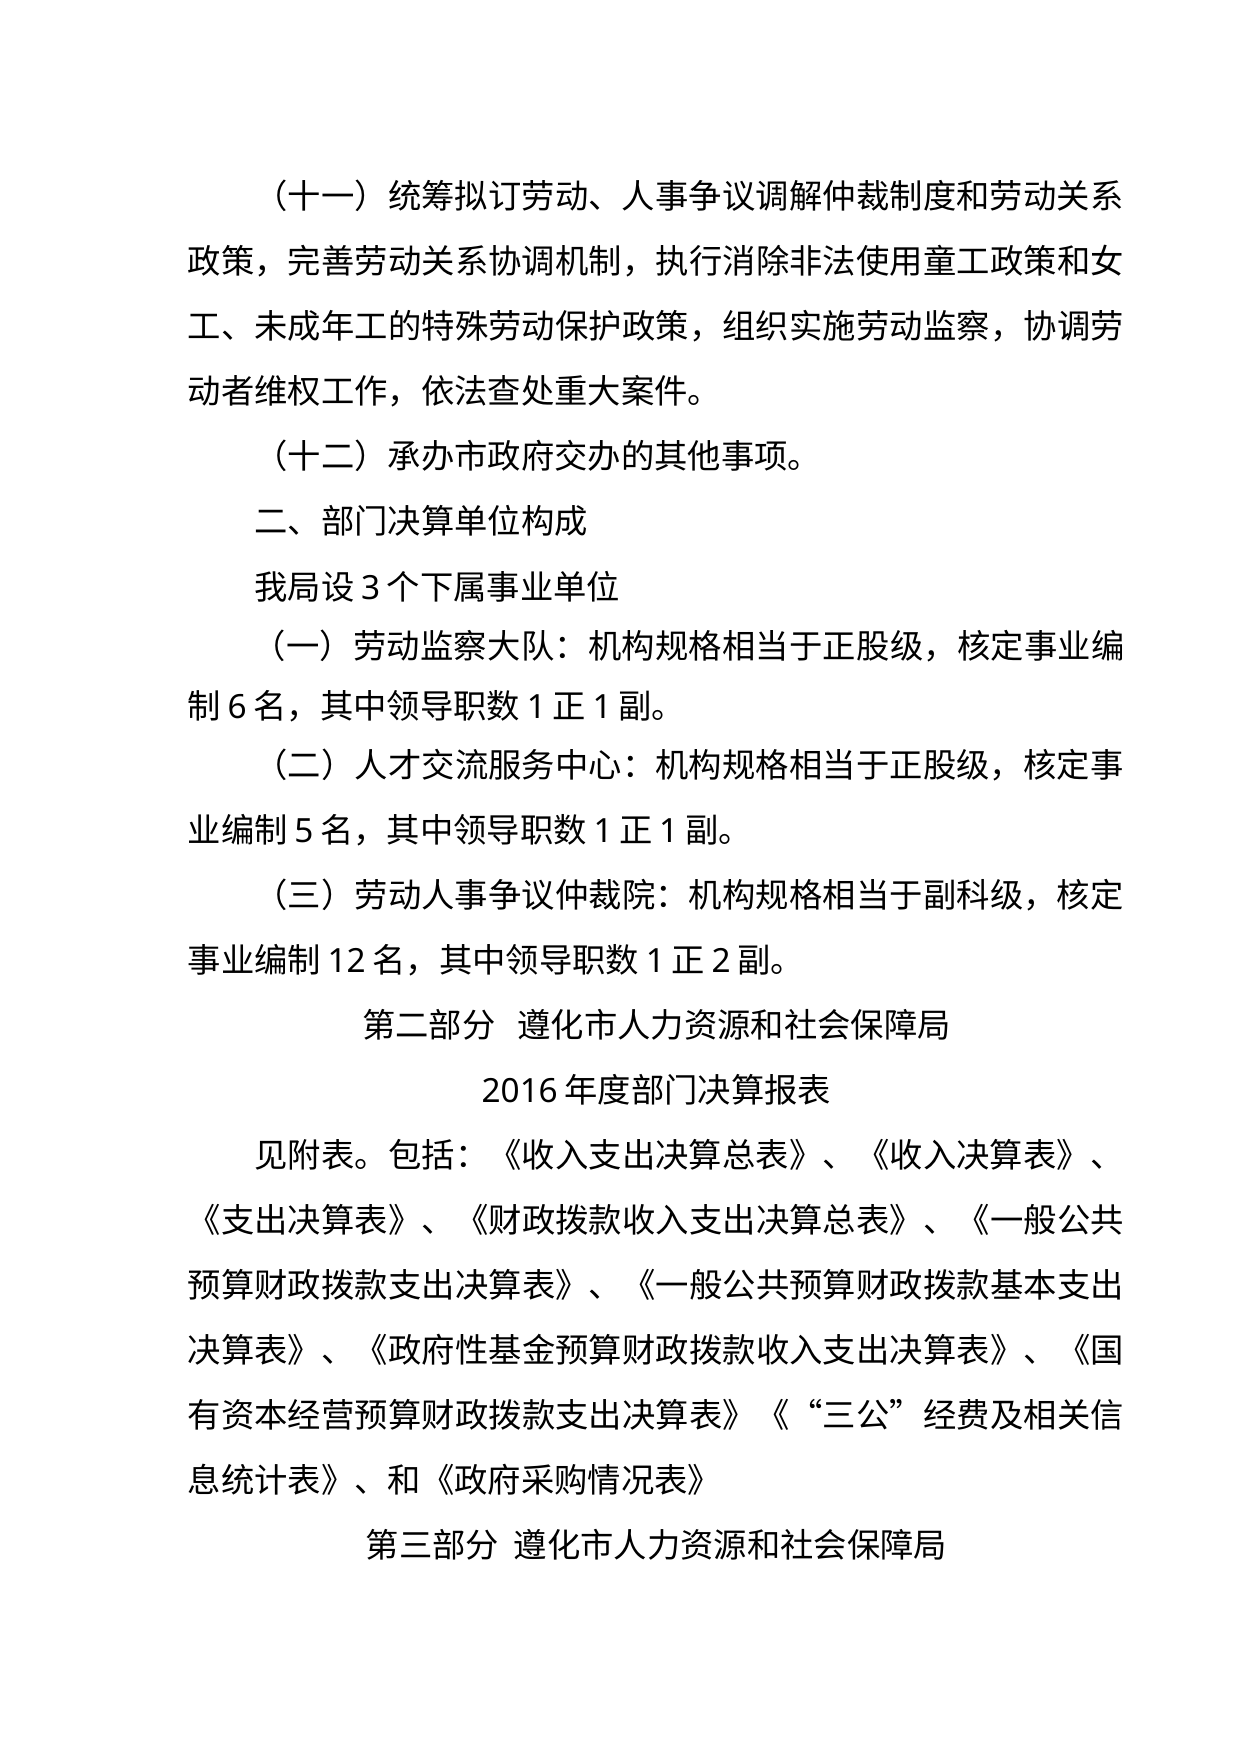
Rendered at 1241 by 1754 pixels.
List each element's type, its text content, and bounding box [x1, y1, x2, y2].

text 见附表。包括：《收入支出决算总表》、《收入决算表》、《支出决算表》、《财政拨款收入支出决算总表》、《一般公共预算财政拨款支出决算表》、《一般公共预算财政拨款基本支出决算表》、《政府性基金预算财政拨款收入支出决算表》、《国有资本经营预算财政拨款支出决算表》《“三公”经费及相关信息统计表》、和《政府采购情况表》 [187, 1120, 1125, 1510]
text （一）劳动监察大队：机构规格相当于正股级，核定事业编制6名，其中领导职数1正1副。 [187, 611, 1125, 730]
text 第二部分 遵化市人力资源和社会保障局 [187, 990, 1125, 1055]
text （十二）承办市政府交办的其他事项。 [187, 422, 1125, 487]
text 第三部分 遵化市人力资源和社会保障局 [187, 1510, 1125, 1575]
text （十一）统筹拟订劳动、人事争议调解仲裁制度和劳动关系政策，完善劳动关系协调机制，执行消除非法使用童工政策和女工、未成年工的特殊劳动保护政策，组织实施劳动监察，协调劳动者维权工作，依法查处重大案件。 [187, 162, 1125, 422]
text （三）劳动人事争议仲裁院：机构规格相当于副科级，核定事业编制12名，其中领导职数1正2副。 [187, 860, 1125, 990]
text 2016年度部门决算报表 [187, 1055, 1125, 1120]
text 我局设3个下属事业单位 [187, 552, 1125, 611]
text 二、部门决算单位构成 [187, 487, 1125, 552]
text （二）人才交流服务中心：机构规格相当于正股级，核定事业编制5名，其中领导职数1正1副。 [187, 730, 1125, 860]
